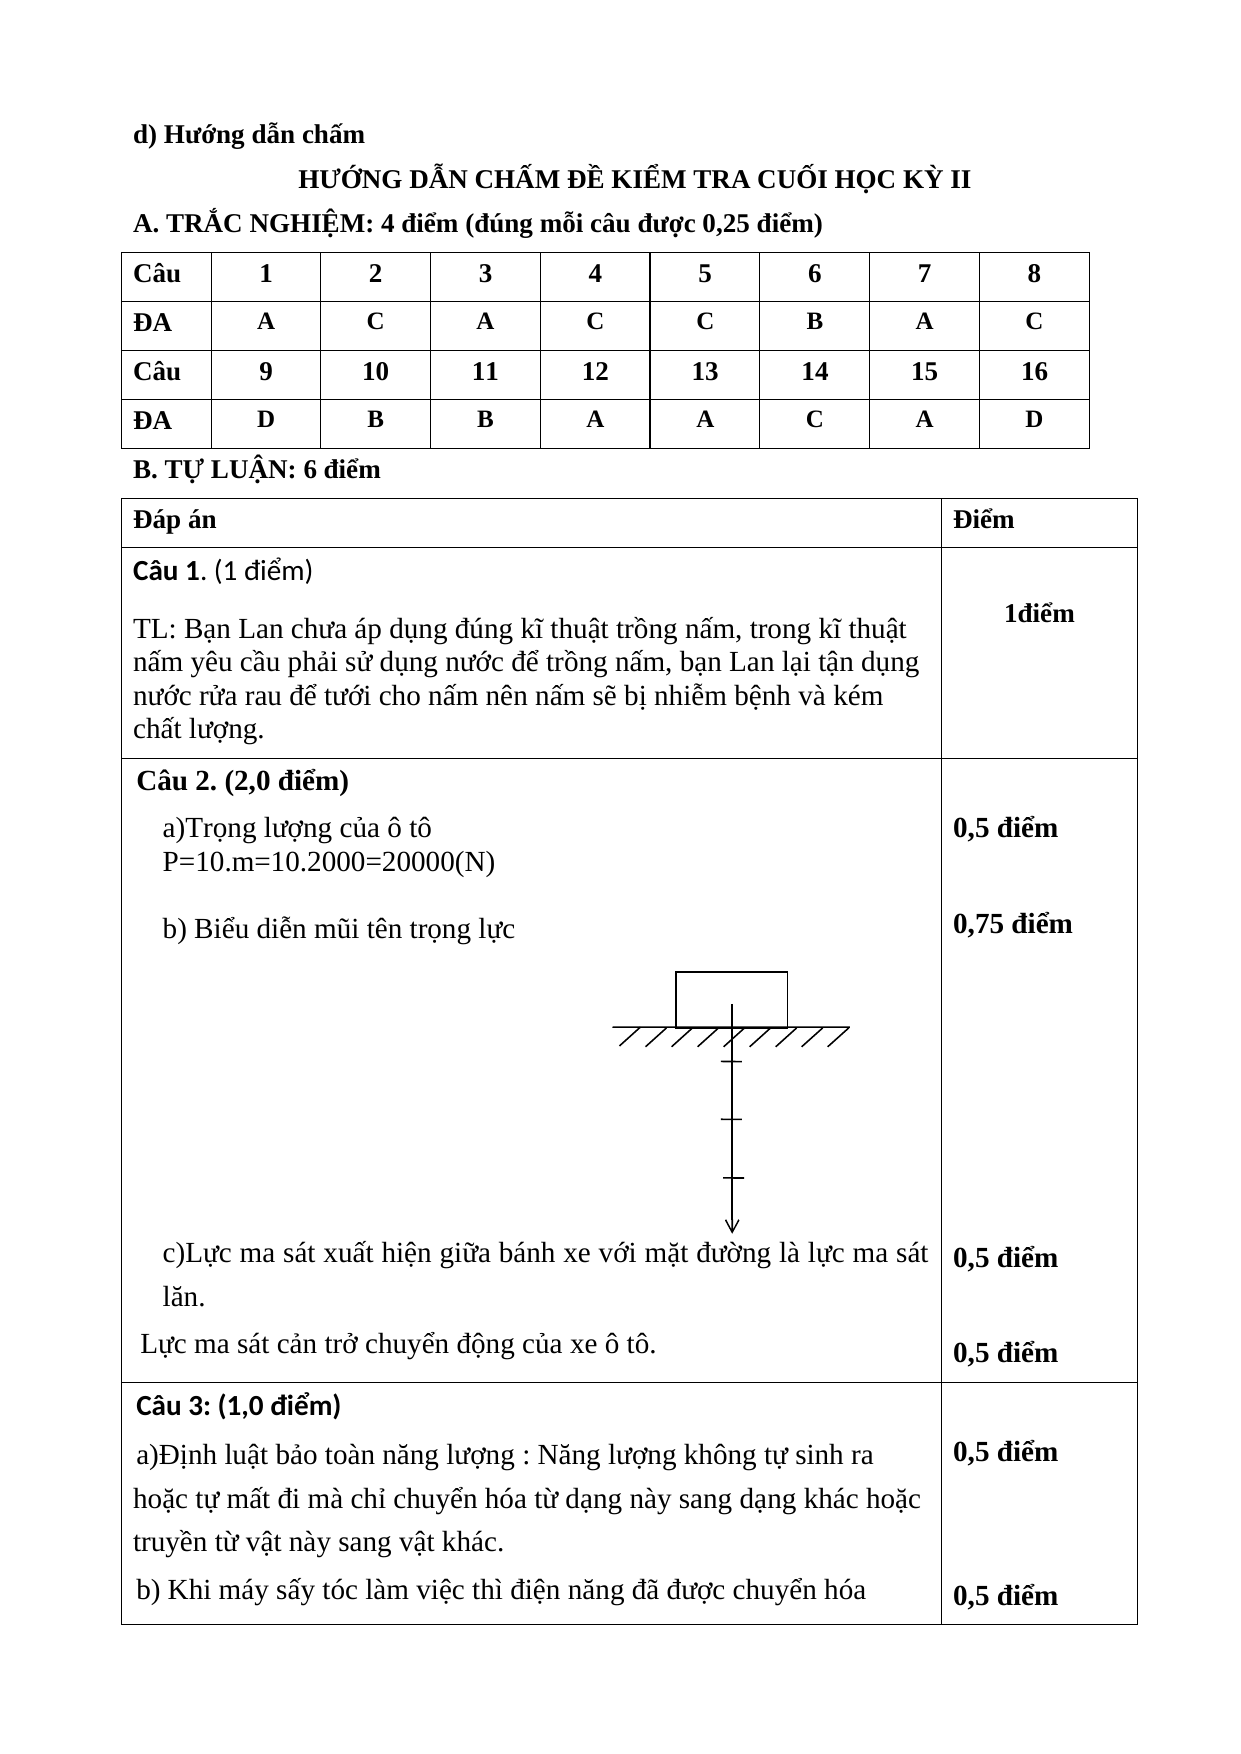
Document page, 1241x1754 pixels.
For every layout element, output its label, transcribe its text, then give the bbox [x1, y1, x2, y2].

table_cell A [651, 400, 759, 448]
table_cell ĐA [122, 400, 211, 448]
table_cell A [541, 400, 649, 448]
table_cell 12 [541, 351, 649, 399]
text HƯỚNG DẪN CHẤM ĐỀ KIỂM TRA CUỐI HỌC KỲ II [133, 163, 1137, 194]
table_header 8 [980, 253, 1089, 301]
table_header 4 [541, 253, 649, 301]
text B. TỰ LUẬN: 6 điểm [133, 453, 1137, 484]
table_cell B [431, 400, 540, 448]
table_cell 13 [651, 351, 759, 399]
table_cell Câu 1. (1 điểm) TL: Bạn Lan chưa áp dụng đúng kĩ thuật trồng nấm, trong kĩ thuật nấm yêu cầu phải sử dụng nước để trồng nấm, bạn Lan lại tận dụng nước rửa rau để tưới cho nấm nên nấm sẽ bị nhiễm bệnh và kém chất lượng. [122, 548, 941, 758]
table_cell B [321, 400, 430, 448]
table_cell D [980, 400, 1089, 448]
table_cell 15 [870, 351, 979, 399]
table_header 1 [212, 253, 320, 301]
table_cell D [212, 400, 320, 448]
table_cell 0,5 điểm 0,75 điểm 0,5 điểm 0,5 điểm [942, 759, 1137, 1382]
table_cell C [321, 302, 430, 350]
table_cell 11 [431, 351, 540, 399]
table_cell Câu 2. (2,0 điểm) a)Trọng lượng của ô tô P=10.m=10.2000=20000(N) b) Biểu diễn mũi tên trọng lực c)Lực ma sát xuất hiện giữa bánh xe với mặt đường là lực ma sát lăn. Lực ma sát cản trở chuyển động của xe ô tô. [122, 759, 941, 1382]
table_cell C [760, 400, 869, 448]
table_header 2 [321, 253, 430, 301]
table_header Điểm [942, 499, 1137, 547]
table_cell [122, 1383, 941, 1624]
table_cell 9 [212, 351, 320, 399]
table_cell 1điểm [942, 548, 1137, 758]
table_cell Câu [122, 351, 211, 399]
table_cell ĐA [122, 302, 211, 350]
table_header Câu [122, 253, 211, 301]
table_cell A [870, 302, 979, 350]
table_header 6 [760, 253, 869, 301]
table_cell 0,5 điểm 0,5 điểm [942, 1383, 1137, 1624]
table_header 7 [870, 253, 979, 301]
table_cell B [760, 302, 869, 350]
table_header 5 [651, 253, 759, 301]
table_cell C [651, 302, 759, 350]
table_cell C [980, 302, 1089, 350]
table_cell A [212, 302, 320, 350]
table_cell 16 [980, 351, 1089, 399]
text d) Hướng dẫn chấm [133, 118, 1137, 149]
table_cell A [870, 400, 979, 448]
table_cell C [541, 302, 649, 350]
table_cell 14 [760, 351, 869, 399]
table_header 3 [431, 253, 540, 301]
text A. TRẮC NGHIỆM: 4 điểm (đúng mỗi câu được 0,25 điểm) [133, 207, 1137, 238]
table_header Đáp án [122, 499, 941, 547]
table_cell 10 [321, 351, 430, 399]
table_cell A [431, 302, 540, 350]
